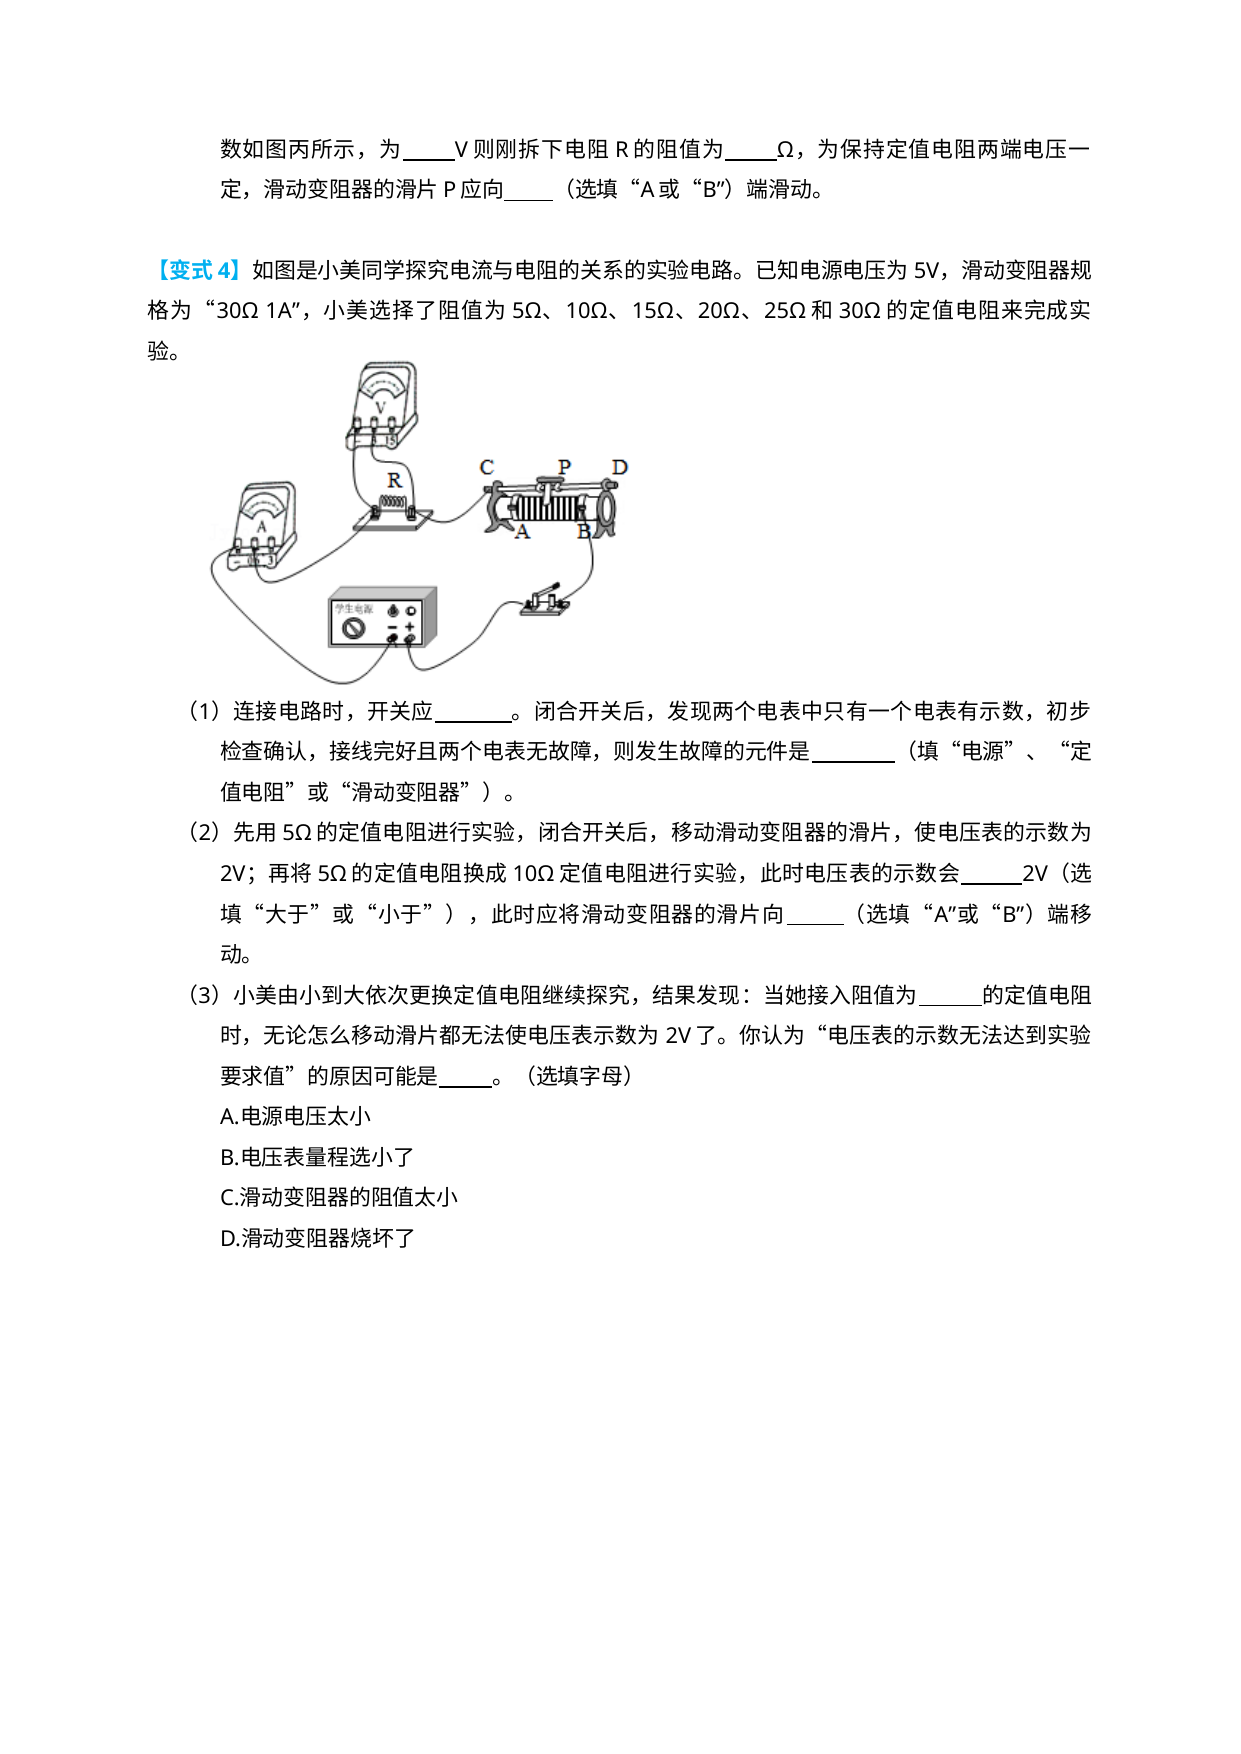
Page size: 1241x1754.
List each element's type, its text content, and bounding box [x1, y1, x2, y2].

text B.电压表量程选小了 [176, 1139, 1093, 1172]
text （1）连接电路时，开关应 。闭合开关后，发现两个电表中只有一个电表有示数，初步检查确认，接线完好且两个电表无故障，则发生故障的元件是 （填“电源”、“定值电阻”或“滑动变阻器”）。 [176, 693, 1093, 807]
text C.滑动变阻器的阻值太小 [176, 1180, 1093, 1212]
text D.滑动变阻器烧坏了 [176, 1220, 1093, 1253]
text A.电源电压太小 [176, 1099, 1093, 1131]
picture [207, 366, 633, 689]
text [176, 132, 1093, 205]
text 【变式4】如图是小美同学探究电流与电阻的关系的实验电路。已知电源电压为5V，滑动变阻器规格为“30Ω 1A”，小美选择了阻值为5Ω、10Ω、15Ω、20Ω、25Ω和30Ω的定值电阻来完成实验。 [148, 252, 1093, 366]
text （2）先用5Ω的定值电阻进行实验，闭合开关后，移动滑动变阻器的滑片，使电压表的示数为2V；再将5Ω的定值电阻换成10Ω定值电阻进行实验，此时电压表的示数会 2V（选填“大于”或“小于”），此时应将滑动变阻器的滑片向 （选填“A”或“B”）端移动。 [176, 815, 1093, 969]
text （3）小美由小到大依次更换定值电阻继续探究，结果发现：当她接入阻值为 的定值电阻时，无论怎么移动滑片都无法使电压表示数为2V了。你认为“电压表的示数无法达到实验要求值”的原因可能是 。（选填字母） [176, 977, 1093, 1091]
